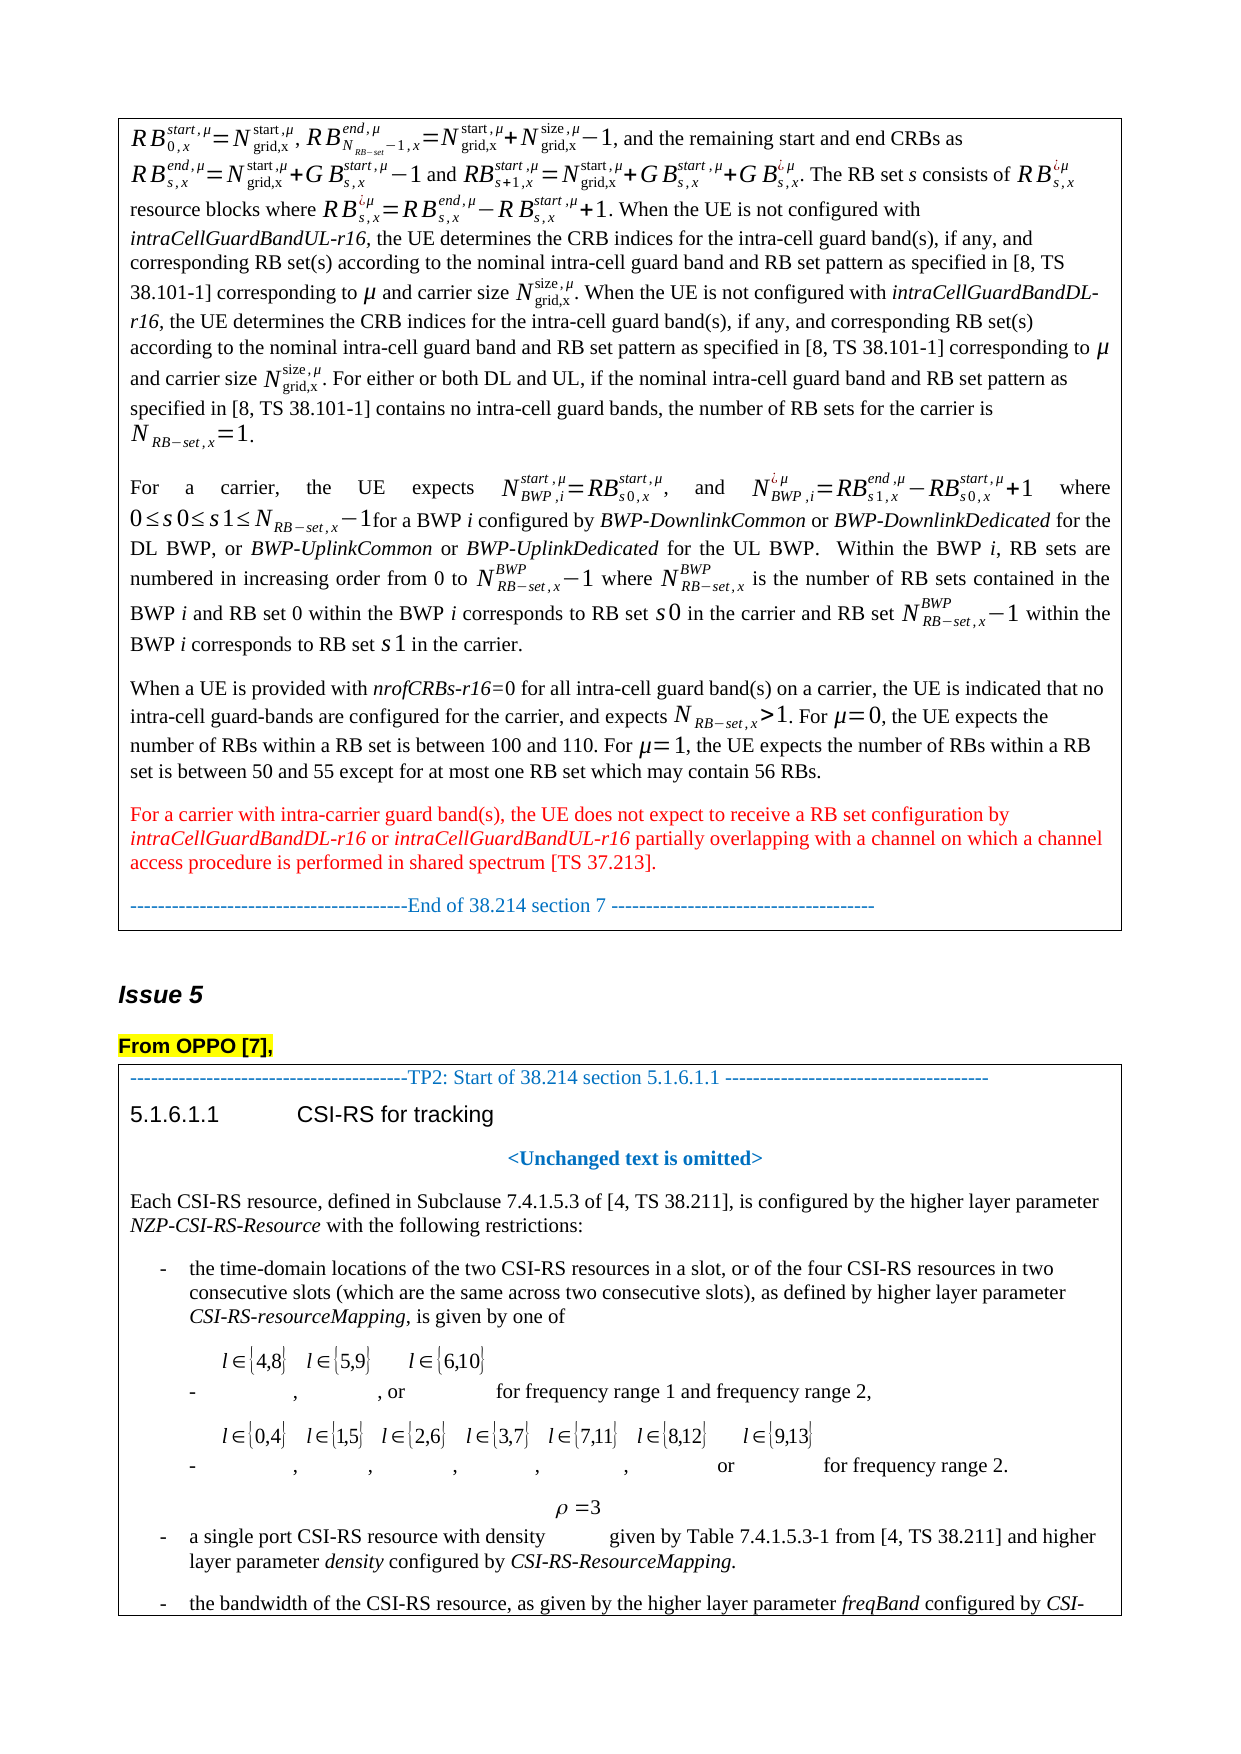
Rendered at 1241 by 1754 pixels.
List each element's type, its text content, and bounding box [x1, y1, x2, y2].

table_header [119, 119, 1121, 929]
subtitle From OPPO [7], [118, 1033, 1122, 1057]
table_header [119, 1065, 1121, 1615]
subtitle Issue 5 [118, 980, 1122, 1008]
